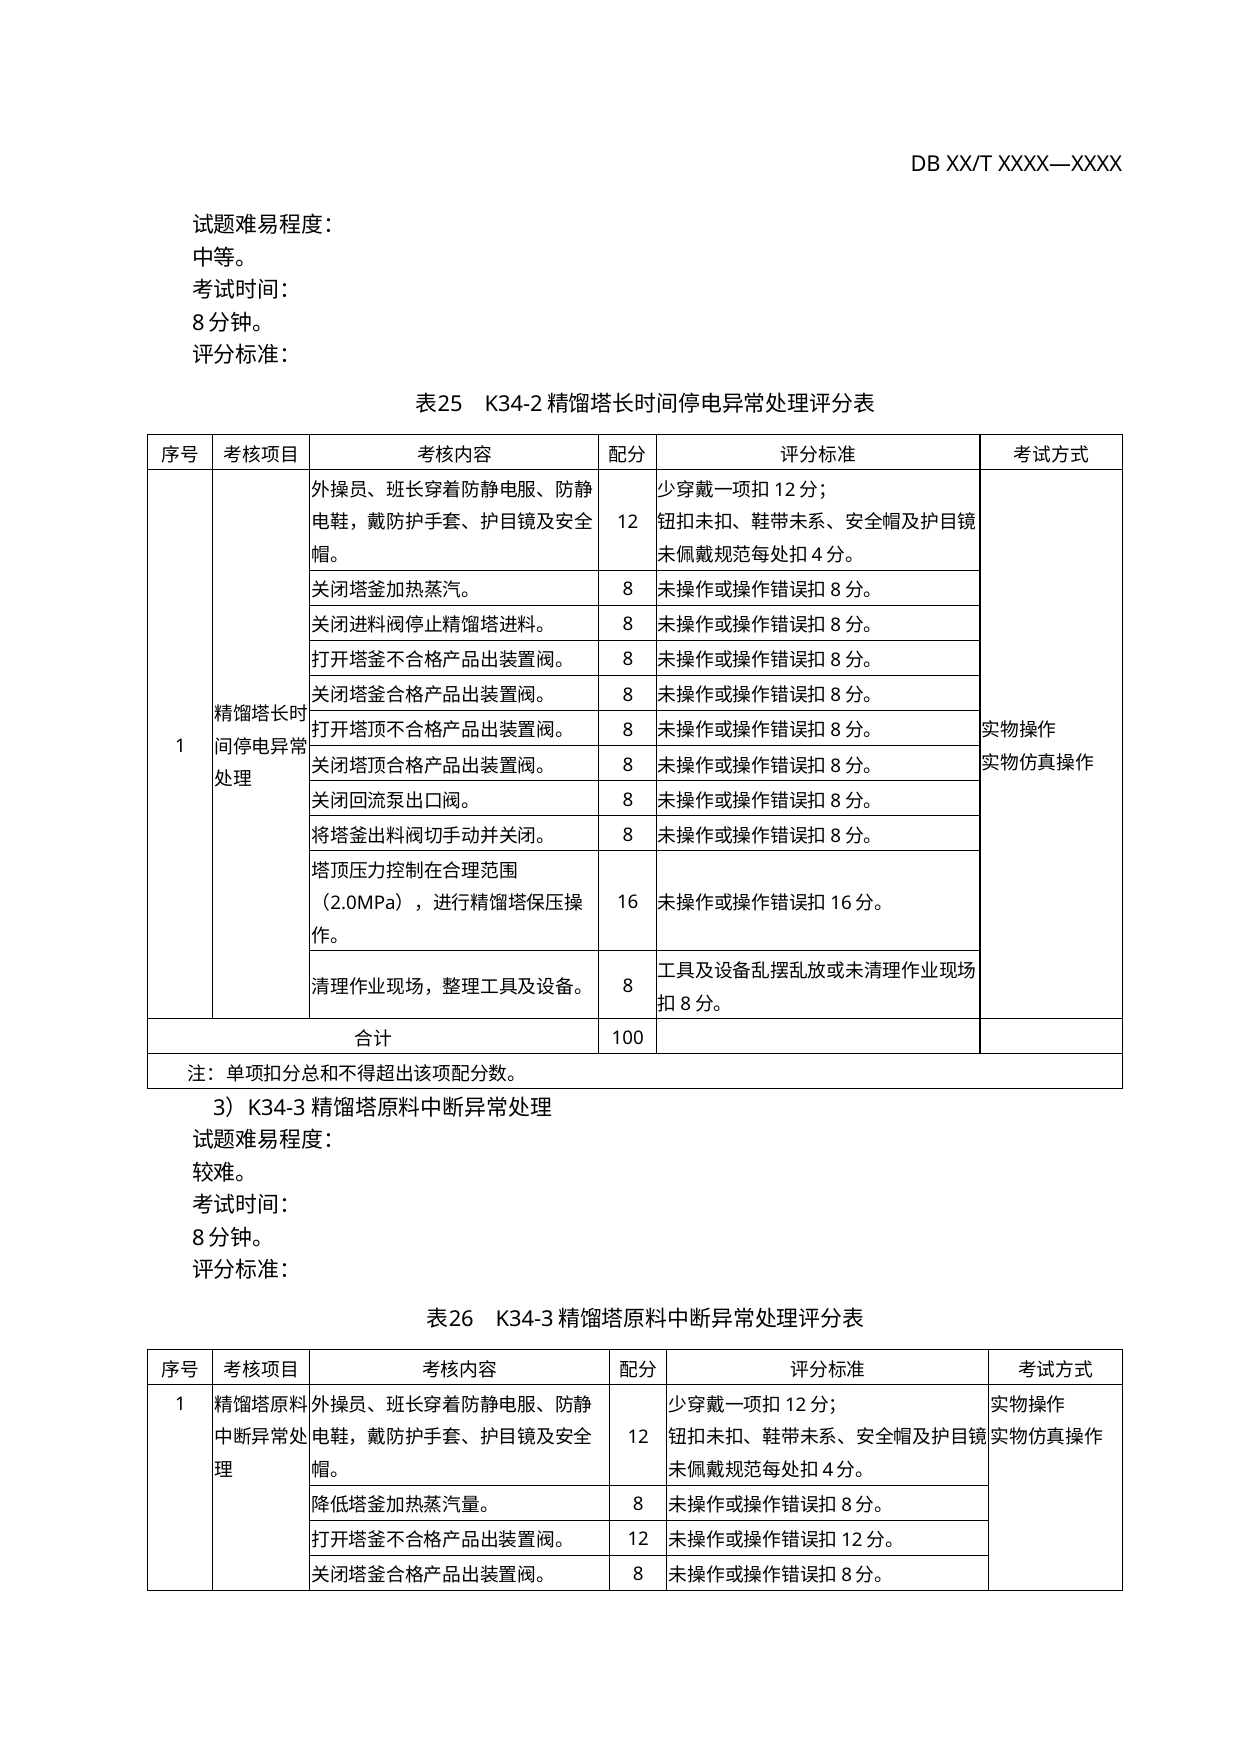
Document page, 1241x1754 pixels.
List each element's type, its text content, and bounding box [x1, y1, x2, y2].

text 试题难易程度： [148, 207, 1122, 239]
table_header 考试方式 [989, 1350, 1122, 1384]
table_cell 外操员、班长穿着防静电服、防静电鞋，戴防护手套、护目镜及安全帽。 [310, 1385, 609, 1484]
table_cell 未操作或操作错误扣8分。 [657, 571, 979, 604]
table_cell 精馏塔长时间停电异常处理 [213, 470, 309, 1018]
table_cell 100 [599, 1019, 656, 1053]
table_cell 1 [148, 1385, 212, 1590]
table_cell [981, 1019, 1122, 1053]
table_cell 12 [610, 1385, 666, 1484]
table_cell 降低塔釜加热蒸汽量。 [310, 1486, 609, 1519]
table_cell 关闭塔顶合格产品出装置阀。 [310, 746, 598, 780]
table_cell 实物操作 实物仿真操作 [981, 470, 1122, 1018]
text K34-2精馏塔长时间停电异常处理评分表 [148, 386, 1122, 418]
table_cell 精馏塔原料中断异常处理 [213, 1385, 309, 1590]
text 8分钟。 [148, 1219, 1122, 1252]
table_cell 关闭塔釜合格产品出装置阀。 [310, 1556, 609, 1590]
table_cell 打开塔釜不合格产品出装置阀。 [310, 1521, 609, 1555]
table_cell 工具及设备乱摆乱放或未清理作业现场扣8分。 [657, 951, 979, 1018]
text 中等。 [148, 239, 1122, 272]
text 试题难易程度： [148, 1122, 1122, 1154]
table_cell 未操作或操作错误扣8分。 [657, 676, 979, 710]
text 较难。 [148, 1154, 1122, 1187]
table_header 考核内容 [310, 435, 598, 469]
table_cell 未操作或操作错误扣16分。 [657, 851, 979, 950]
table_cell 8 [610, 1556, 666, 1590]
text 8分钟。 [148, 304, 1122, 337]
table_header 考核内容 [310, 1350, 609, 1384]
table_cell 将塔釜出料阀切手动并关闭。 [310, 816, 598, 850]
table_cell 8 [599, 676, 656, 710]
table_cell 8 [599, 951, 656, 1018]
table_header 考核项目 [213, 1350, 309, 1384]
text 评分标准： [148, 337, 1122, 369]
table_cell 外操员、班长穿着防静电服、防静电鞋，戴防护手套、护目镜及安全帽。 [310, 470, 598, 569]
table_cell 塔顶压力控制在合理范围（2.0MPa），进行精馏塔保压操作。 [310, 851, 598, 950]
table_cell 未操作或操作错误扣8分。 [657, 641, 979, 675]
table_cell 8 [599, 711, 656, 745]
table_cell 单项扣分总和不得超出该项配分数。 [148, 1054, 1122, 1088]
table_cell 清理作业现场，整理工具及设备。 [310, 951, 598, 1018]
table_cell 8 [599, 641, 656, 675]
table_cell 未操作或操作错误扣8分。 [657, 816, 979, 850]
table_cell 关闭进料阀停止精馏塔进料。 [310, 606, 598, 640]
table_cell 8 [599, 746, 656, 780]
table_cell 8 [599, 571, 656, 604]
table_cell 未操作或操作错误扣8分。 [657, 781, 979, 815]
table_header 序号 [148, 435, 212, 469]
table_header 评分标准 [657, 435, 979, 469]
table_cell 未操作或操作错误扣12分。 [667, 1521, 988, 1555]
table_header 配分 [599, 435, 656, 469]
table_header 配分 [610, 1350, 666, 1384]
table_cell 1 [148, 470, 212, 1018]
table_cell 8 [599, 606, 656, 640]
table_cell [657, 1019, 979, 1053]
text 考试时间： [148, 272, 1122, 304]
table_header 评分标准 [667, 1350, 988, 1384]
text K34-3精馏塔原料中断异常处理评分表 [148, 1301, 1122, 1333]
table_cell 8 [610, 1486, 666, 1519]
table_cell 未操作或操作错误扣8分。 [667, 1556, 988, 1590]
table_header 序号 [148, 1350, 212, 1384]
table_cell 8 [599, 781, 656, 815]
table_cell 未操作或操作错误扣8分。 [667, 1486, 988, 1519]
table_cell 12 [599, 470, 656, 569]
table_header 考核项目 [213, 435, 309, 469]
text 考试时间： [148, 1187, 1122, 1219]
table_cell 合计 [148, 1019, 598, 1053]
table_cell 12 [610, 1521, 666, 1555]
table_cell 关闭回流泵出口阀。 [310, 781, 598, 815]
table_cell 少穿戴一项扣12分； 钮扣未扣、鞋带未系、安全帽及护目镜未佩戴规范每处扣4分。 [657, 470, 979, 569]
table_cell 实物操作 实物仿真操作 [989, 1385, 1122, 1590]
table_cell 打开塔釜不合格产品出装置阀。 [310, 641, 598, 675]
text 评分标准： [148, 1252, 1122, 1284]
table_cell 8 [599, 816, 656, 850]
table_cell 关闭塔釜加热蒸汽。 [310, 571, 598, 604]
table_cell 打开塔顶不合格产品出装置阀。 [310, 711, 598, 745]
table_cell 16 [599, 851, 656, 950]
table_cell 未操作或操作错误扣8分。 [657, 746, 979, 780]
table_cell 未操作或操作错误扣8分。 [657, 606, 979, 640]
table_cell 关闭塔釜合格产品出装置阀。 [310, 676, 598, 710]
table_cell 少穿戴一项扣12分； 钮扣未扣、鞋带未系、安全帽及护目镜未佩戴规范每处扣4分。 [667, 1385, 988, 1484]
table_header 考试方式 [981, 435, 1122, 469]
text 3）K34-3 精馏塔原料中断异常处理 [192, 1089, 1122, 1122]
table_cell 未操作或操作错误扣8分。 [657, 711, 979, 745]
